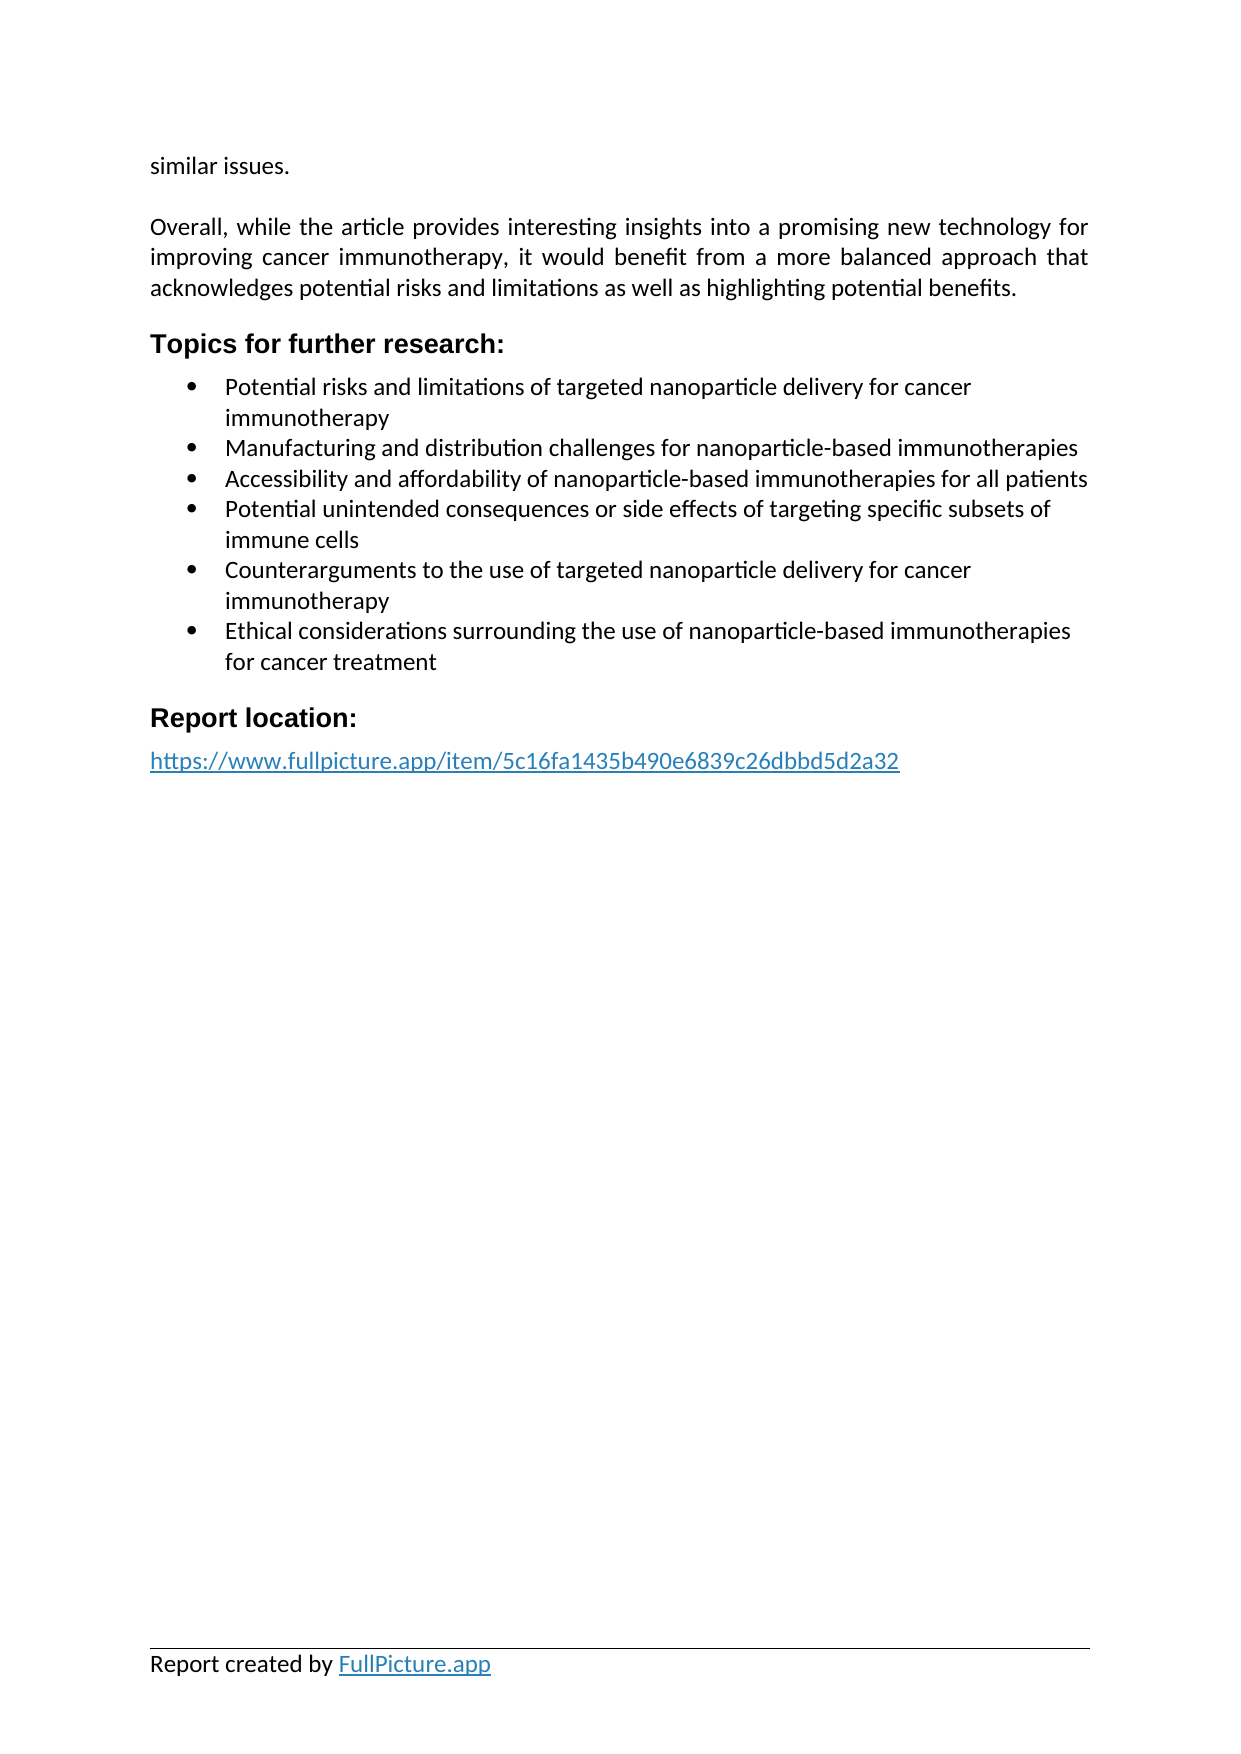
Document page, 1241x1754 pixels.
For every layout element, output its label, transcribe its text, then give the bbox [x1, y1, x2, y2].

list Potential risks and limitations of targeted nanoparticle delivery for cancer immunotherapy [187, 371, 1090, 432]
list Manufacturing and distribution challenges for nanoparticle-based immunotherapies [187, 432, 1090, 463]
subtitle Topics for further research: [150, 328, 1090, 359]
list Potential unintended consequences or side effects of targeting specific subsets of immune cells [187, 493, 1090, 554]
text https://www.fullpicture.app/item/5c16fa1435b490e6839c26dbbd5d2a32 [150, 745, 1090, 776]
subtitle Report location: [150, 702, 1090, 733]
list Accessibility and affordability of nanoparticle-based immunotherapies for all patients [187, 463, 1090, 493]
list Counterarguments to the use of targeted nanoparticle delivery for cancer immunotherapy [187, 554, 1090, 616]
list Ethical considerations surrounding the use of nanoparticle-based immunotherapies for cancer treatment [187, 616, 1090, 677]
text Overall, while the article provides interesting insights into a promising new technology for improving cancer immunotherapy, it would benefit from a more balanced approach that acknowledges potential risks and limitations as well as highlighting potential benefits. [150, 211, 1090, 303]
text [150, 150, 1090, 181]
